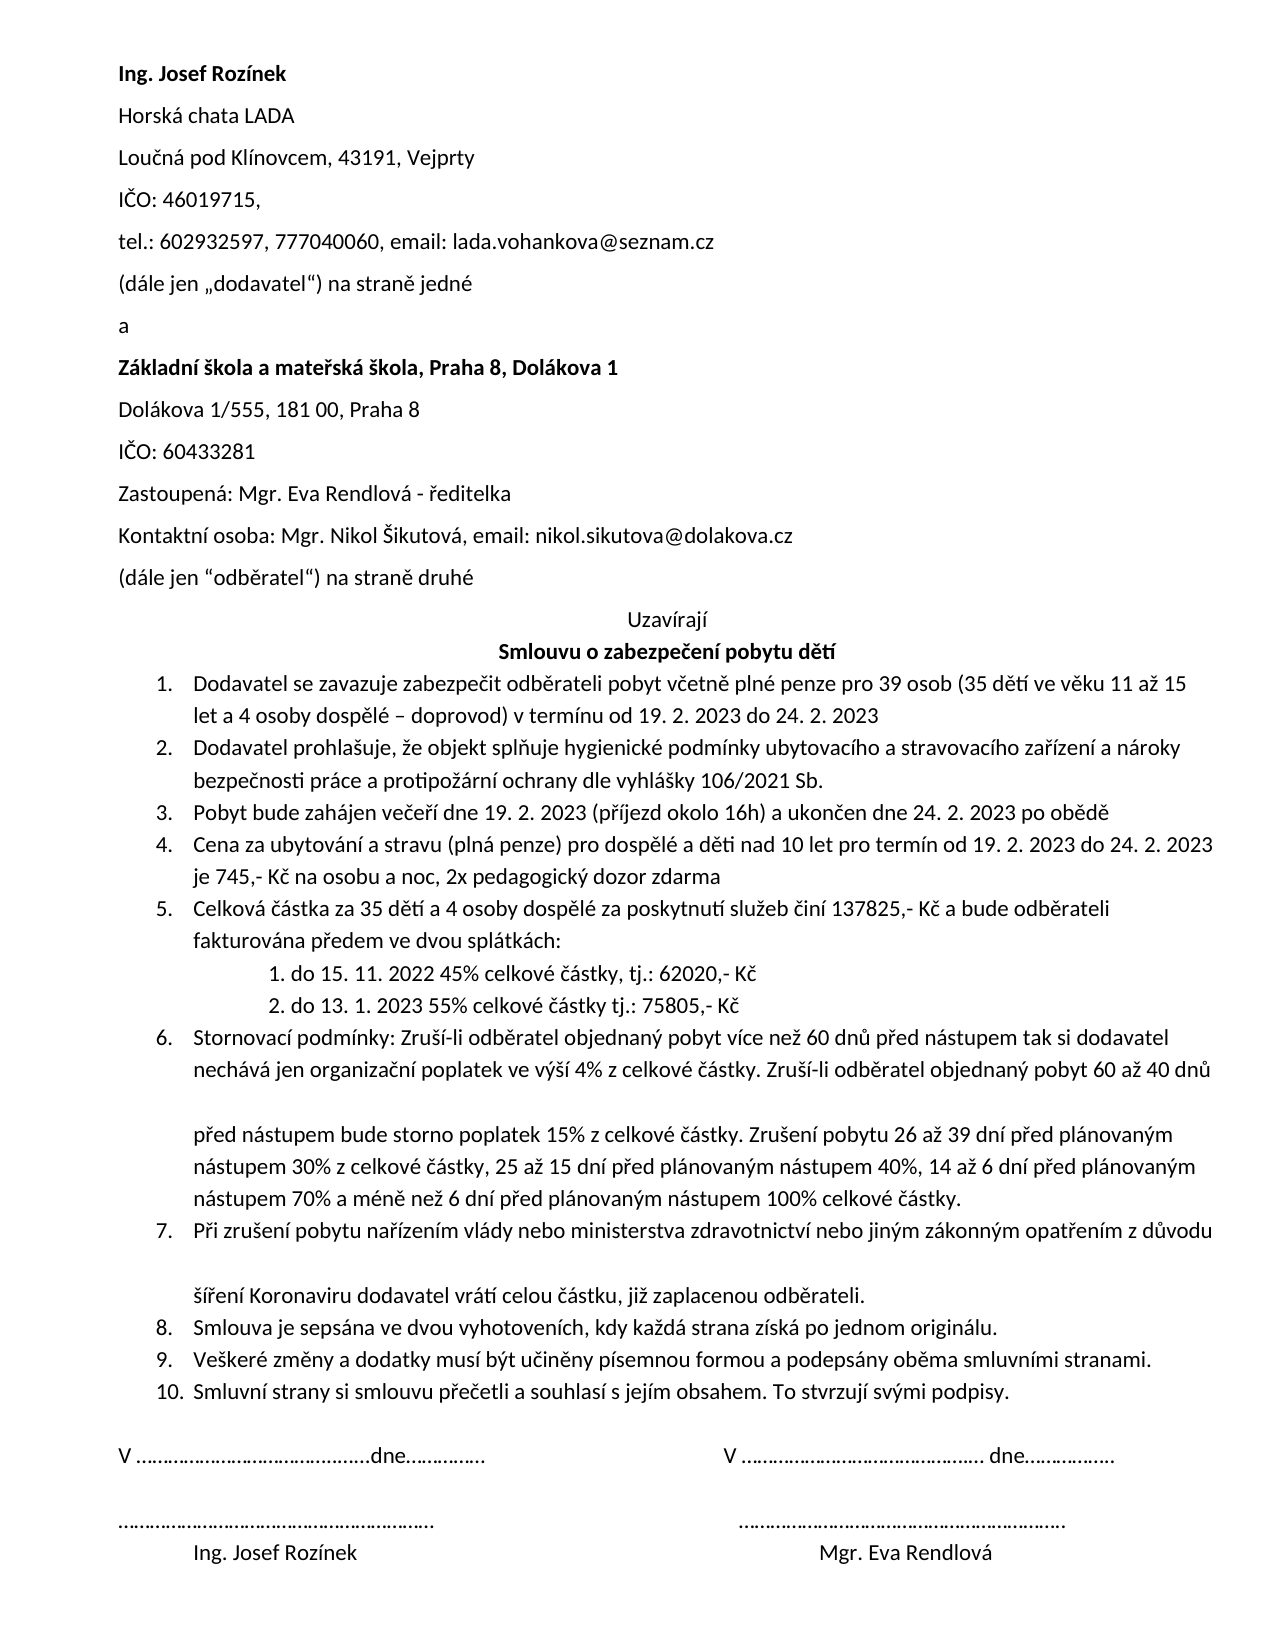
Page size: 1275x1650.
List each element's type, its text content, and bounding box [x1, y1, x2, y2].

text Dolákova 1/555, 181 00, Praha 8 [118, 395, 1216, 423]
text Kontaktní osoba: Mgr. Nikol Šikutová, email: nikol.sikutova@dolakova.cz [118, 521, 1216, 549]
text Zastoupená: Mgr. Eva Rendlová - ředitelka [118, 479, 1216, 507]
list Cena za ubytování a stravu (plná penze) pro dospělé a děti nad 10 let pro termín od 19. 2. 2023 do 24. 2. 2023 je 745,- Kč na osobu a noc, 2x pedagogický dozor zdarma [156, 830, 1216, 890]
text Smlouvu o zabezpečení pobytu dětí [118, 637, 1216, 665]
text V ………………………………..…...dne…………… V …………………………………….… dne…………….. [118, 1442, 1216, 1470]
text Loučná pod Klínovcem, 43191, Vejprty [118, 143, 1216, 171]
text Základní škola a mateřská škola, Praha 8, Dolákova 1 [118, 353, 1216, 381]
list Stornovací podmínky: Zruší-li odběratel objednaný pobyt více než 60 dnů před nástupem tak si dodavatel nechává jen organizační poplatek ve výší 4% z celkové částky. Zruší-li odběratel objednaný pobyt 60 až 40 dnů před nástupem bude storno poplatek 15% z celkové částky. Zrušení pobytu 26 až 39 dní před plánovaným nástupem 30% z celkové částky, 25 až 15 dní před plánovaným nástupem 40%, 14 až 6 dní před plánovaným nástupem 70% a méně než 6 dní před plánovaným nástupem 100% celkové částky. [156, 1023, 1216, 1212]
text Ing. Josef Rozínek Mgr. Eva Rendlová [118, 1538, 1216, 1566]
text tel.: 602932597, 777040060, email: lada.vohankova@seznam.cz [118, 227, 1216, 255]
text Ing. Josef Rozínek [118, 59, 1216, 87]
text Uzavírají [118, 605, 1216, 633]
text IČO: 46019715, [118, 185, 1216, 213]
text …………………………………………………… …………………………………………………….. [118, 1506, 1216, 1534]
list Smluvní strany si smlouvu přečetli a souhlasí s jejím obsahem. To stvrzují svými podpisy. [156, 1377, 1216, 1405]
list Pobyt bude zahájen večeří dne 19. 2. 2023 (příjezd okolo 16h) a ukončen dne 24. 2. 2023 po obědě [156, 798, 1216, 826]
list Dodavatel prohlašuje, že objekt splňuje hygienické podmínky ubytovacího a stravovacího zařízení a nároky bezpečnosti práce a protipožární ochrany dle vyhlášky 106/2021 Sb. [156, 733, 1216, 794]
list Smlouva je sepsána ve dvou vyhotoveních, kdy každá strana získá po jednom originálu. [156, 1313, 1216, 1341]
text Horská chata LADA [118, 101, 1216, 129]
list Celková částka za 35 dětí a 4 osoby dospělé za poskytnutí služeb činí 137825,- Kč a bude odběrateli fakturována předem ve dvou splátkách: 1. do 15. 11. 2022 45% celkové částky, tj.: 62020,- Kč 2. do 13. 1. 2023 55% celkové částky tj.: 75805,- Kč [156, 894, 1216, 1019]
list Při zrušení pobytu nařízením vlády nebo ministerstva zdravotnictví nebo jiným zákonným opatřením z důvodu šíření Koronaviru dodavatel vrátí celou částku, již zaplacenou odběrateli. [156, 1216, 1216, 1309]
text a [118, 311, 1216, 339]
list Veškeré změny a dodatky musí být učiněny písemnou formou a podepsány oběma smluvními stranami. [156, 1345, 1216, 1373]
text (dále jen „dodavatel“) na straně jedné [118, 269, 1216, 297]
list Dodavatel se zavazuje zabezpečit odběrateli pobyt včetně plné penze pro 39 osob (35 dětí ve věku 11 až 15 let a 4 osoby dospělé – doprovod) v termínu od 19. 2. 2023 do 24. 2. 2023 [156, 669, 1216, 729]
text IČO: 60433281 [118, 437, 1216, 465]
text (dále jen “odběratel“) na straně druhé [118, 563, 1216, 591]
